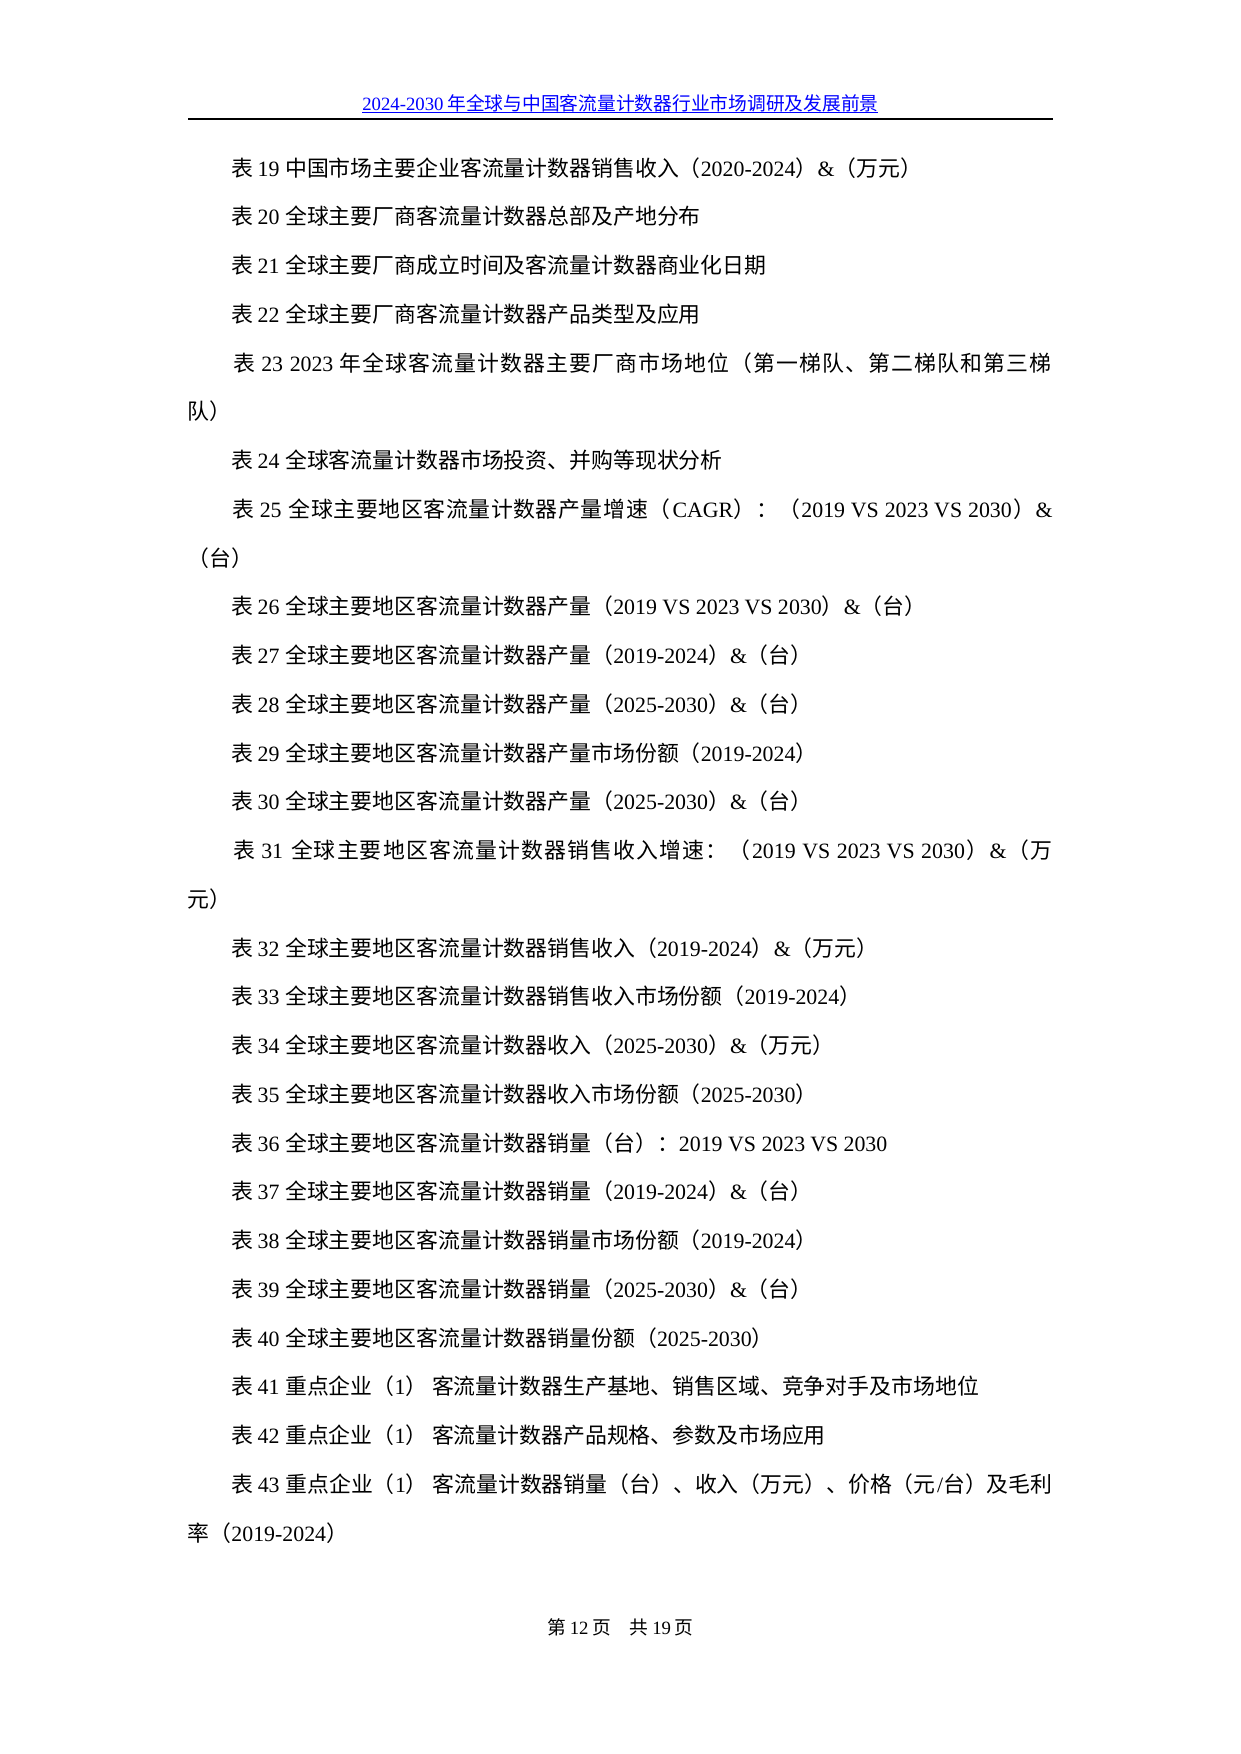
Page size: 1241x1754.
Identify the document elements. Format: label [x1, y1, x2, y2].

text [187, 150, 1053, 1548]
